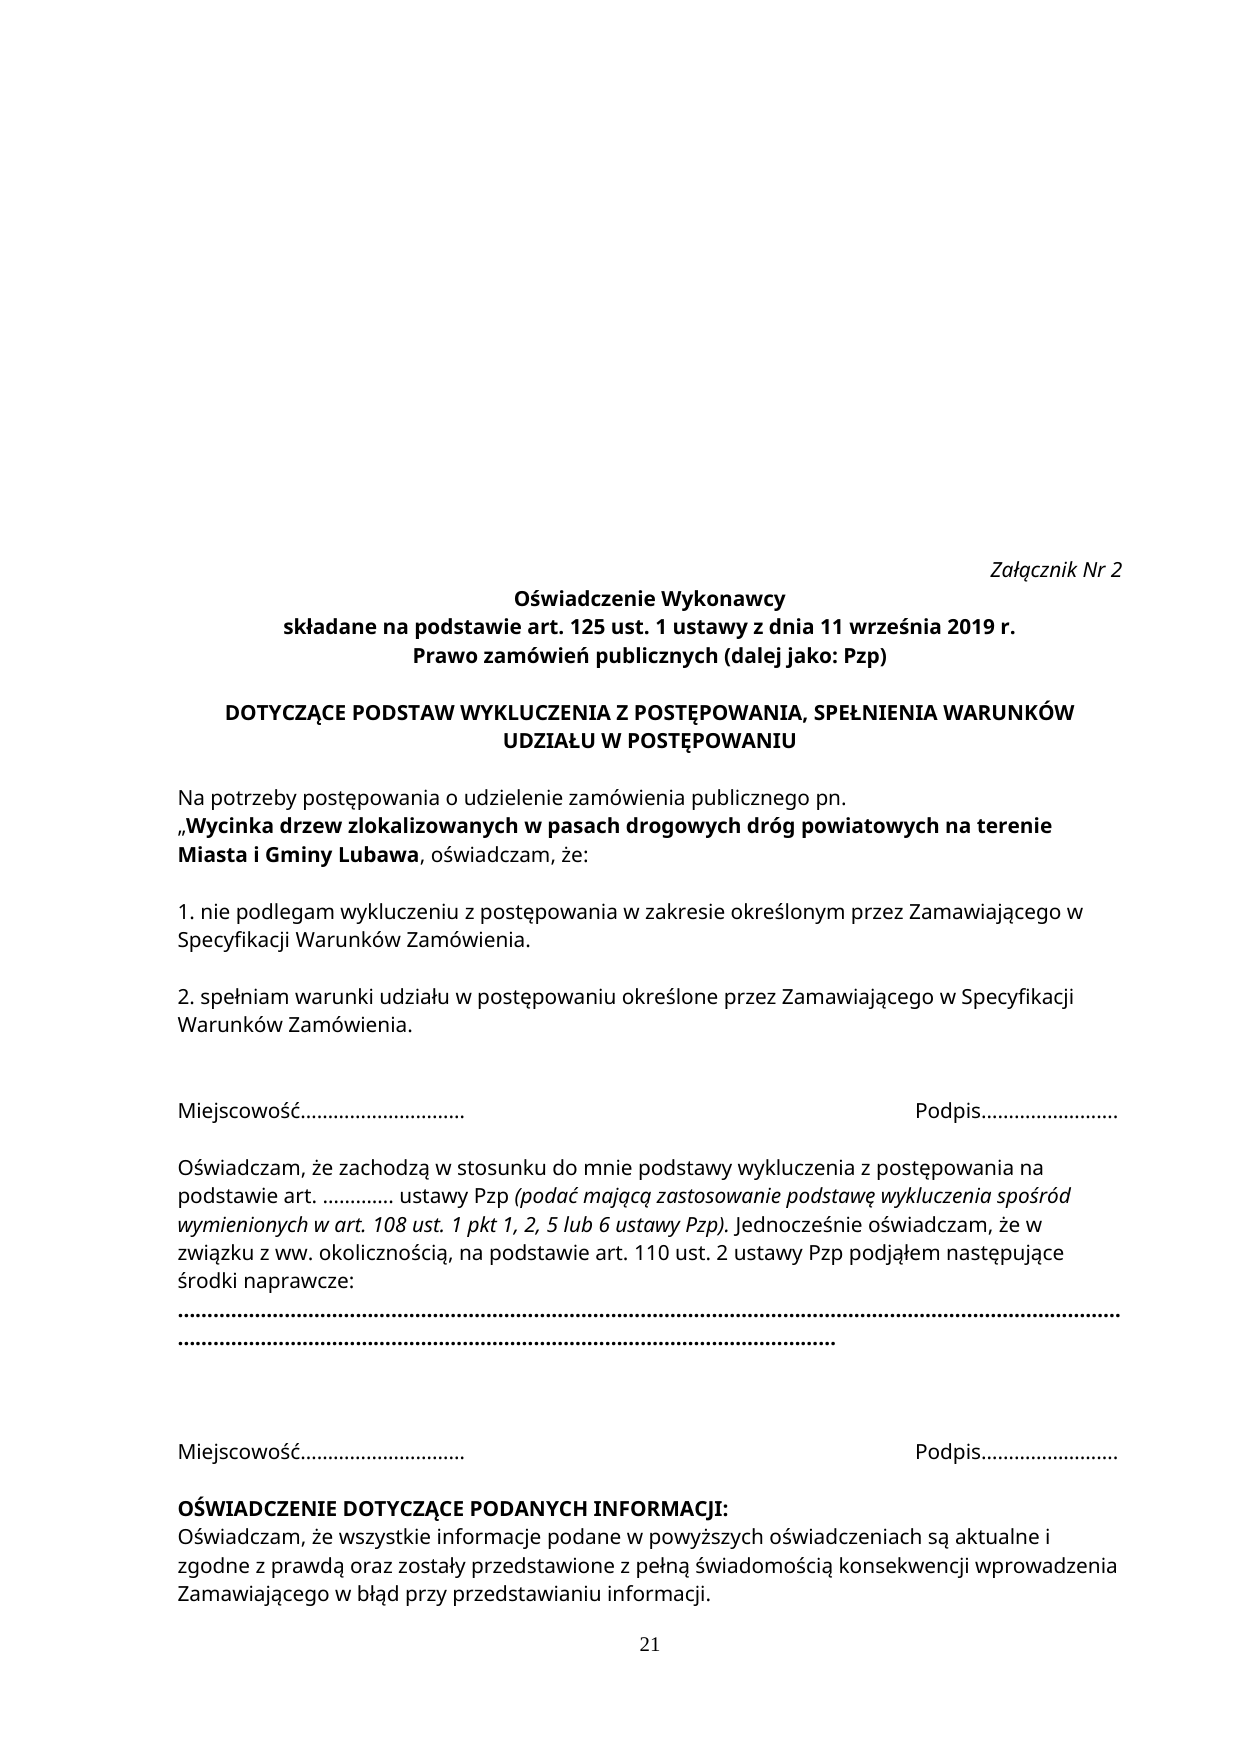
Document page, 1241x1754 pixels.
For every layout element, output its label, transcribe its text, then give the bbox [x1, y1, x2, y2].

text składane na podstawie art. 125 ust. 1 ustawy z dnia 11 września 2019 r. [177, 612, 1122, 641]
text Oświadczenie Wykonawcy [177, 584, 1122, 612]
text ……………………………………………………………………………………………………………………………………………………………………………………………………………………………………………… [177, 1295, 1122, 1352]
text Oświadczam, że wszystkie informacje podane w powyższych oświadczeniach są aktualne i zgodne z prawdą oraz zostały przedstawione z pełną świadomością konsekwencji wprowadzenia Zamawiającego w błąd przy przedstawianiu informacji. [177, 1522, 1122, 1608]
text Miejscowość………………………… Podpis……………………. [177, 1437, 1122, 1466]
text OŚWIADCZENIE DOTYCZĄCE PODANYCH INFORMACJI: [177, 1494, 1122, 1522]
text „Wycinka drzew zlokalizowanych w pasach drogowych dróg powiatowych na terenie Miasta i Gminy Lubawa, oświadczam, że: [177, 812, 1122, 868]
text DOTYCZĄCE PODSTAW WYKLUCZENIA Z POSTĘPOWANIA, SPEŁNIENIA WARUNKÓW UDZIAŁU W POSTĘPOWANIU [177, 698, 1122, 755]
text 1. nie podlegam wykluczeniu z postępowania w zakresie określonym przez Zamawiającego w Specyfikacji Warunków Zamówienia. [177, 897, 1122, 954]
text Oświadczam, że zachodzą w stosunku do mnie podstawy wykluczenia z postępowania na podstawie art. …………. ustawy Pzp (podać mającą zastosowanie podstawę wykluczenia spośród wymienionych w art. 108 ust. 1 pkt 1, 2, 5 lub 6 ustawy Pzp). Jednocześnie oświadczam, że w związku z ww. okolicznością, na podstawie art. 110 ust. 2 ustawy Pzp podjąłem następujące środki naprawcze: [177, 1153, 1122, 1295]
text Miejscowość………………………… Podpis……………………. [177, 1096, 1122, 1124]
text 2. spełniam warunki udziału w postępowaniu określone przez Zamawiającego w Specyfikacji Warunków Zamówienia. [177, 982, 1122, 1039]
text Na potrzeby postępowania o udzielenie zamówienia publicznego pn. [177, 783, 1122, 812]
text Załącznik Nr 2 [177, 556, 1122, 584]
text Prawo zamówień publicznych (dalej jako: Pzp) [177, 641, 1122, 669]
